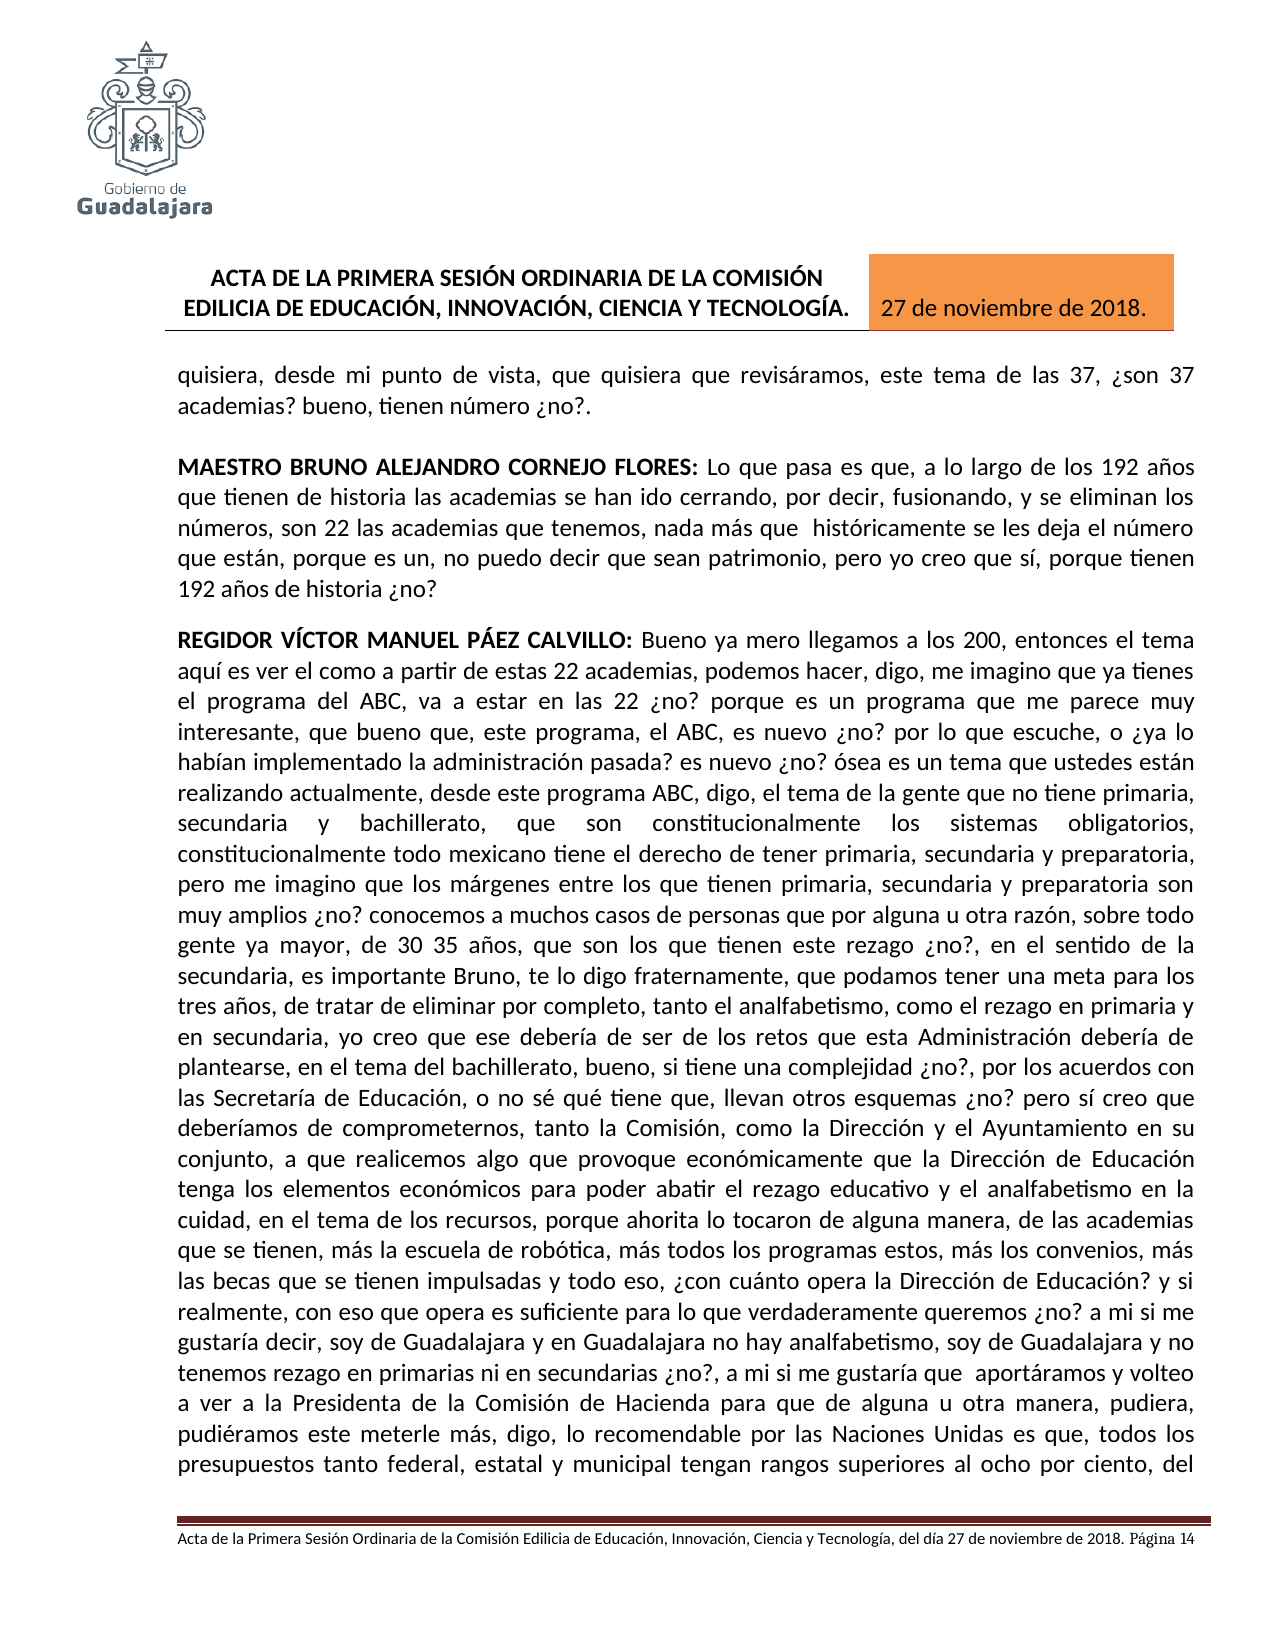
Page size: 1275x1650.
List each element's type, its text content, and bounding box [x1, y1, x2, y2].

picture [59, 29, 229, 230]
text MAESTRO BRUNO ALEJANDRO CORNEJO FLORES: Lo que pasa es que, a lo largo de los 192 años que tienen de historia las academias se han ido cerrando, por decir, fusionando, y se eliminan los números, son 22 las academias que tenemos, nada más que históricamente se les deja el número que están, porque es un, no puedo decir que sean patrimonio, pero yo creo que sí, porque tienen 192 años de historia ¿no? [177, 451, 1196, 603]
